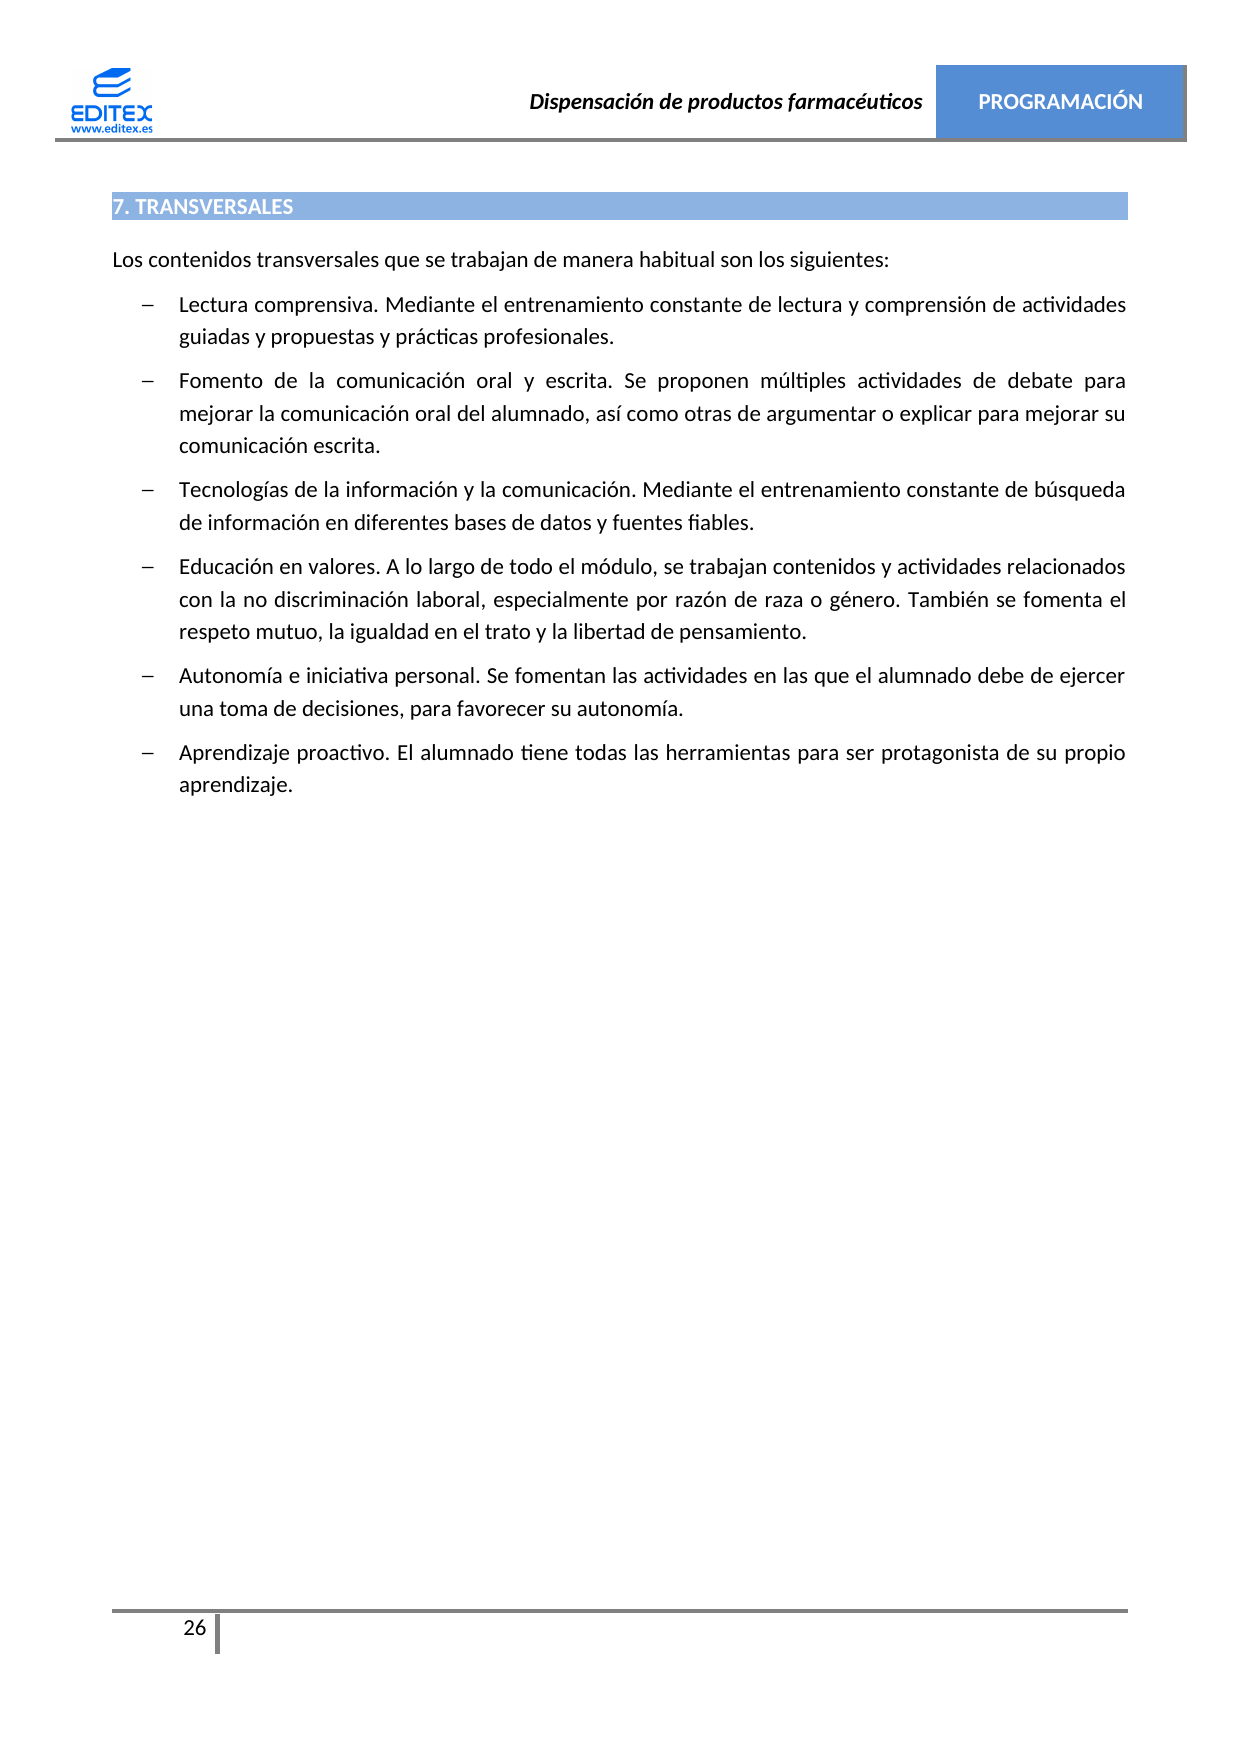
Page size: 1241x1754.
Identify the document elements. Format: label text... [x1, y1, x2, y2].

list Fomento de la comunicación oral y escrita. Se proponen múltiples actividades de debate para mejorar la comunicación oral del alumnado, así como otras de argumentar o explicar para mejorar su comunicación escrita. [142, 367, 1128, 459]
subtitle 7. TRANSVERSALES [112, 192, 1128, 220]
list Aprendizaje proactivo. El alumnado tiene todas las herramientas para ser protagonista de su propio aprendizaje. [142, 738, 1128, 799]
list Autonomía e iniciativa personal. Se fomentan las actividades en las que el alumnado debe de ejercer una toma de decisiones, para favorecer su autonomía. [142, 662, 1128, 722]
list Tecnologías de la información y la comunicación. Mediante el entrenamiento constante de búsqueda de información en diferentes bases de datos y fuentes fiables. [142, 476, 1128, 536]
list Lectura comprensiva. Mediante el entrenamiento constante de lectura y comprensión de actividades guiadas y propuestas y prácticas profesionales. [142, 290, 1128, 350]
picture [71, 68, 153, 135]
text Los contenidos transversales que se trabajan de manera habitual son los siguientes: [112, 245, 1128, 273]
list Educación en valores. A lo largo de todo el módulo, se trabajan contenidos y actividades relacionados con la no discriminación laboral, especialmente por razón de raza o género. También se fomenta el respeto mutuo, la igualdad en el trato y la libertad de pensamiento. [142, 552, 1128, 645]
